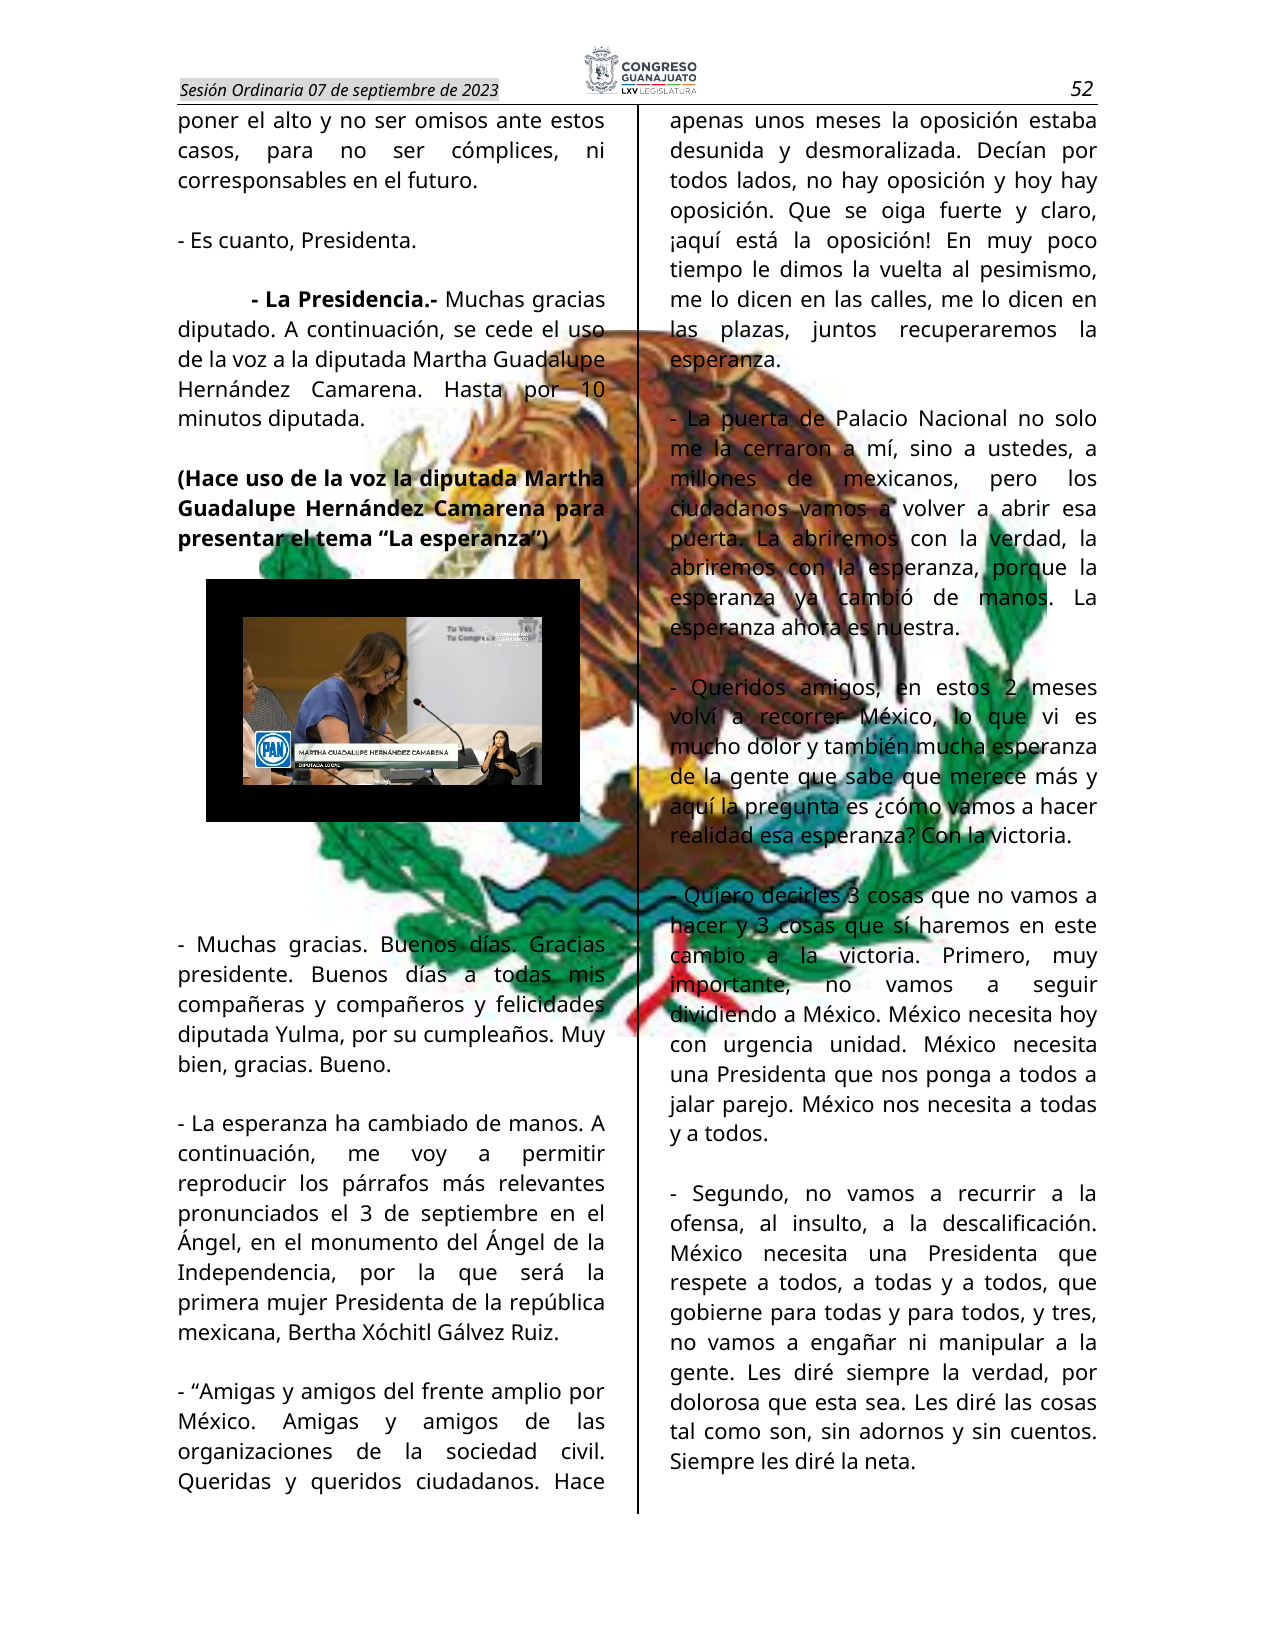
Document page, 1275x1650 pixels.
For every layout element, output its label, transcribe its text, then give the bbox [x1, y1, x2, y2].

text - La esperanza ha cambiado de manos. A continuación, me voy a permitir reproducir los párrafos más relevantes pronunciados el 3 de septiembre en el Ángel, en el monumento del Ángel de la Independencia, por la que será la primera mujer Presidenta de la república mexicana, Bertha Xóchitl Gálvez Ruiz. [177, 1108, 605, 1347]
picture [584, 46, 697, 94]
text - Segundo, no vamos a recurrir a la ofensa, al insulto, a la descalificación. México necesita una Presidenta que respete a todos, a todas y a todos, que gobierne para todas y para todos, y tres, no vamos a engañar ni manipular a la gente. Les diré siempre la verdad, por dolorosa que esta sea. Les diré las cosas tal como son, sin adornos y sin cuentos. Siempre les diré la neta. [669, 1178, 1098, 1476]
text - La puerta de Palacio Nacional no solo me la cerraron a mí, sino a ustedes, a millones de mexicanos, pero los ciudadanos vamos a volver a abrir esa puerta. La abriremos con la verdad, la abriremos con la esperanza, porque la esperanza ya cambió de manos. La esperanza ahora es nuestra. [669, 403, 1098, 642]
picture [243, 617, 542, 785]
text - Es cuanto, Presidenta. [177, 224, 605, 254]
picture [259, 330, 637, 1037]
text - “Amigas y amigos del frente amplio por México. Amigas y amigos de las organizaciones de la sociedad civil. Queridas y queridos ciudadanos. Hace apenas unos meses la oposición estaba desunida y desmoralizada. Decían por todos lados, no hay oposición y hoy hay oposición. Que se oiga fuerte y claro, ¡aquí está la oposición! En muy poco tiempo le dimos la vuelta al pesimismo, me lo dicen en las calles, me lo dicen en las plazas, juntos recuperaremos la esperanza. [669, 105, 1098, 373]
text - “Amigas y amigos del frente amplio por México. Amigas y amigos de las organizaciones de la sociedad civil. Queridas y queridos ciudadanos. Hace apenas unos meses la oposición estaba desunida y desmoralizada. Decían por todos lados, no hay oposición y hoy hay oposición. Que se oiga fuerte y claro, ¡aquí está la oposición! En muy poco tiempo le dimos la vuelta al pesimismo, me lo dicen en las calles, me lo dicen en las plazas, juntos recuperaremos la esperanza. [177, 1376, 605, 1496]
picture [639, 330, 1047, 1037]
text (Hace uso de la voz la diputada Martha Guadalupe Hernández Camarena para presentar el tema “La esperanza”) [177, 463, 605, 552]
text - Queridos amigos, en estos 2 meses volví a recorrer México, lo que vi es mucho dolor y también mucha esperanza de la gente que sabe que merece más y aquí la pregunta es ¿cómo vamos a hacer realidad esa esperanza? Con la victoria. [669, 671, 1098, 850]
text - La Presidencia.- Muchas gracias diputado. A continuación, se cede el uso de la voz a la diputada Martha Guadalupe Hernández Camarena. Hasta por 10 minutos diputada. [177, 284, 605, 433]
text - Quiero decirles 3 cosas que no vamos a hacer y 3 cosas que sí haremos en este cambio a la victoria. Primero, muy importante, no vamos a seguir dividiendo a México. México necesita hoy con urgencia unidad. México necesita una Presidenta que nos ponga a todos a jalar parejo. México nos necesita a todas y a todos. [669, 880, 1098, 1148]
